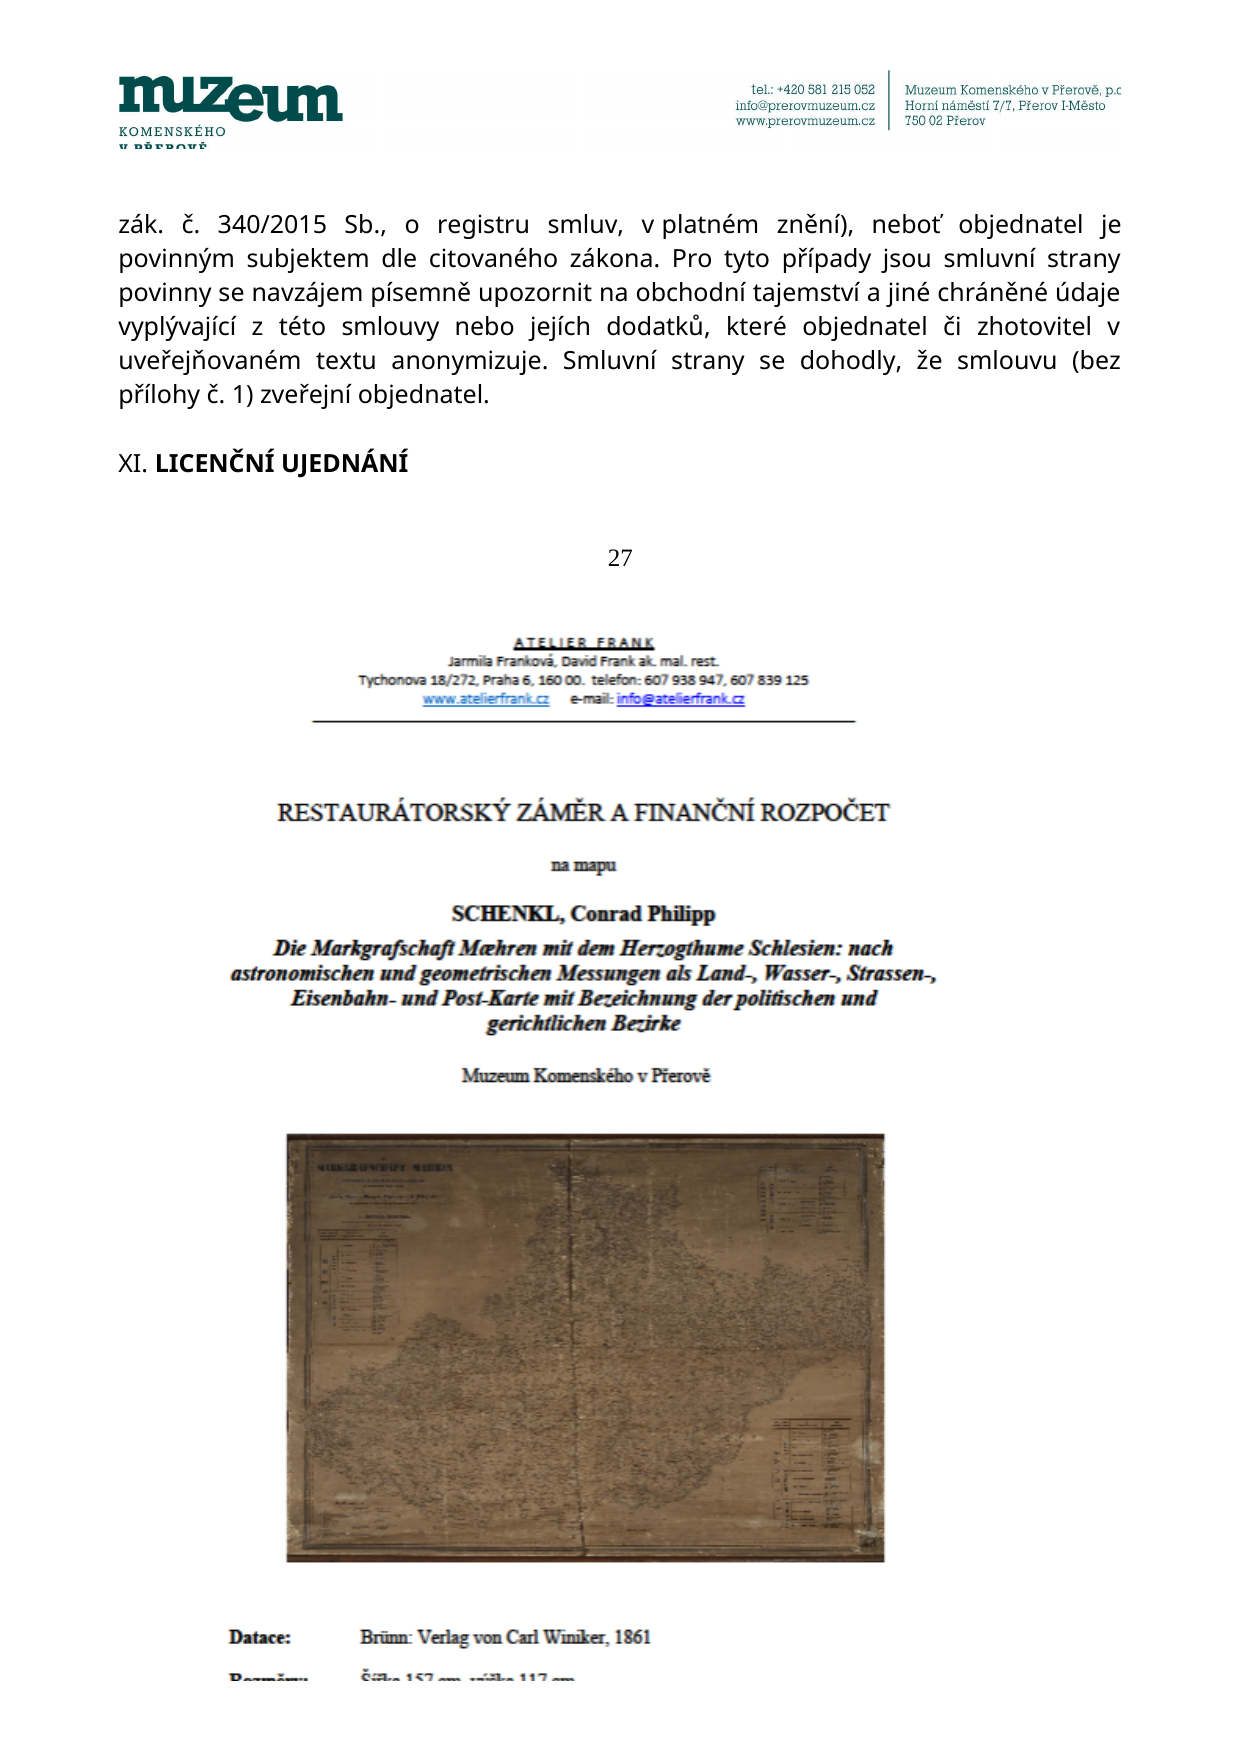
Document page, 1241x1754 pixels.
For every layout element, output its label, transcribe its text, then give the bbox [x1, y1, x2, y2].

text 4. Smluvní strany odpovídají za plnění svých povinností podle tohoto článku smlouvy kromě případů, kdy povinnost zpřístupnit důvěrné informace vyplývá z platných právních předpisů nebo z pravomocného rozhodnutí soudu či správního orgánu. Smluvní strany se zavazují dodržovat závazky plynoucí z tohoto článku smlouvy bez časového omezení i po zániku této smlouvy. Smluvní strany berou na vědomí, že smlouva a její případné dodatky podléhá povinnosti zveřejnění v registru smluv dle zák. č. 340/2015 Sb., o registru smluv, v platném znění), neboť objednatel je povinným subjektem dle citovaného zákona. Pro tyto případy jsou smluvní strany povinny se navzájem písemně upozornit na obchodní tajemství a jiné chráněné údaje vyplývající z této smlouvy nebo jejích dodatků, které objednatel či zhotovitel v uveřejňovaném textu anonymizuje. Smluvní strany se dohodly, že smlouvu (bez přílohy č. 1) zveřejní objednatel. [118, 207, 1122, 411]
text XI. LICENČNÍ UJEDNÁNÍ [118, 445, 1122, 479]
picture [118, 70, 1121, 149]
